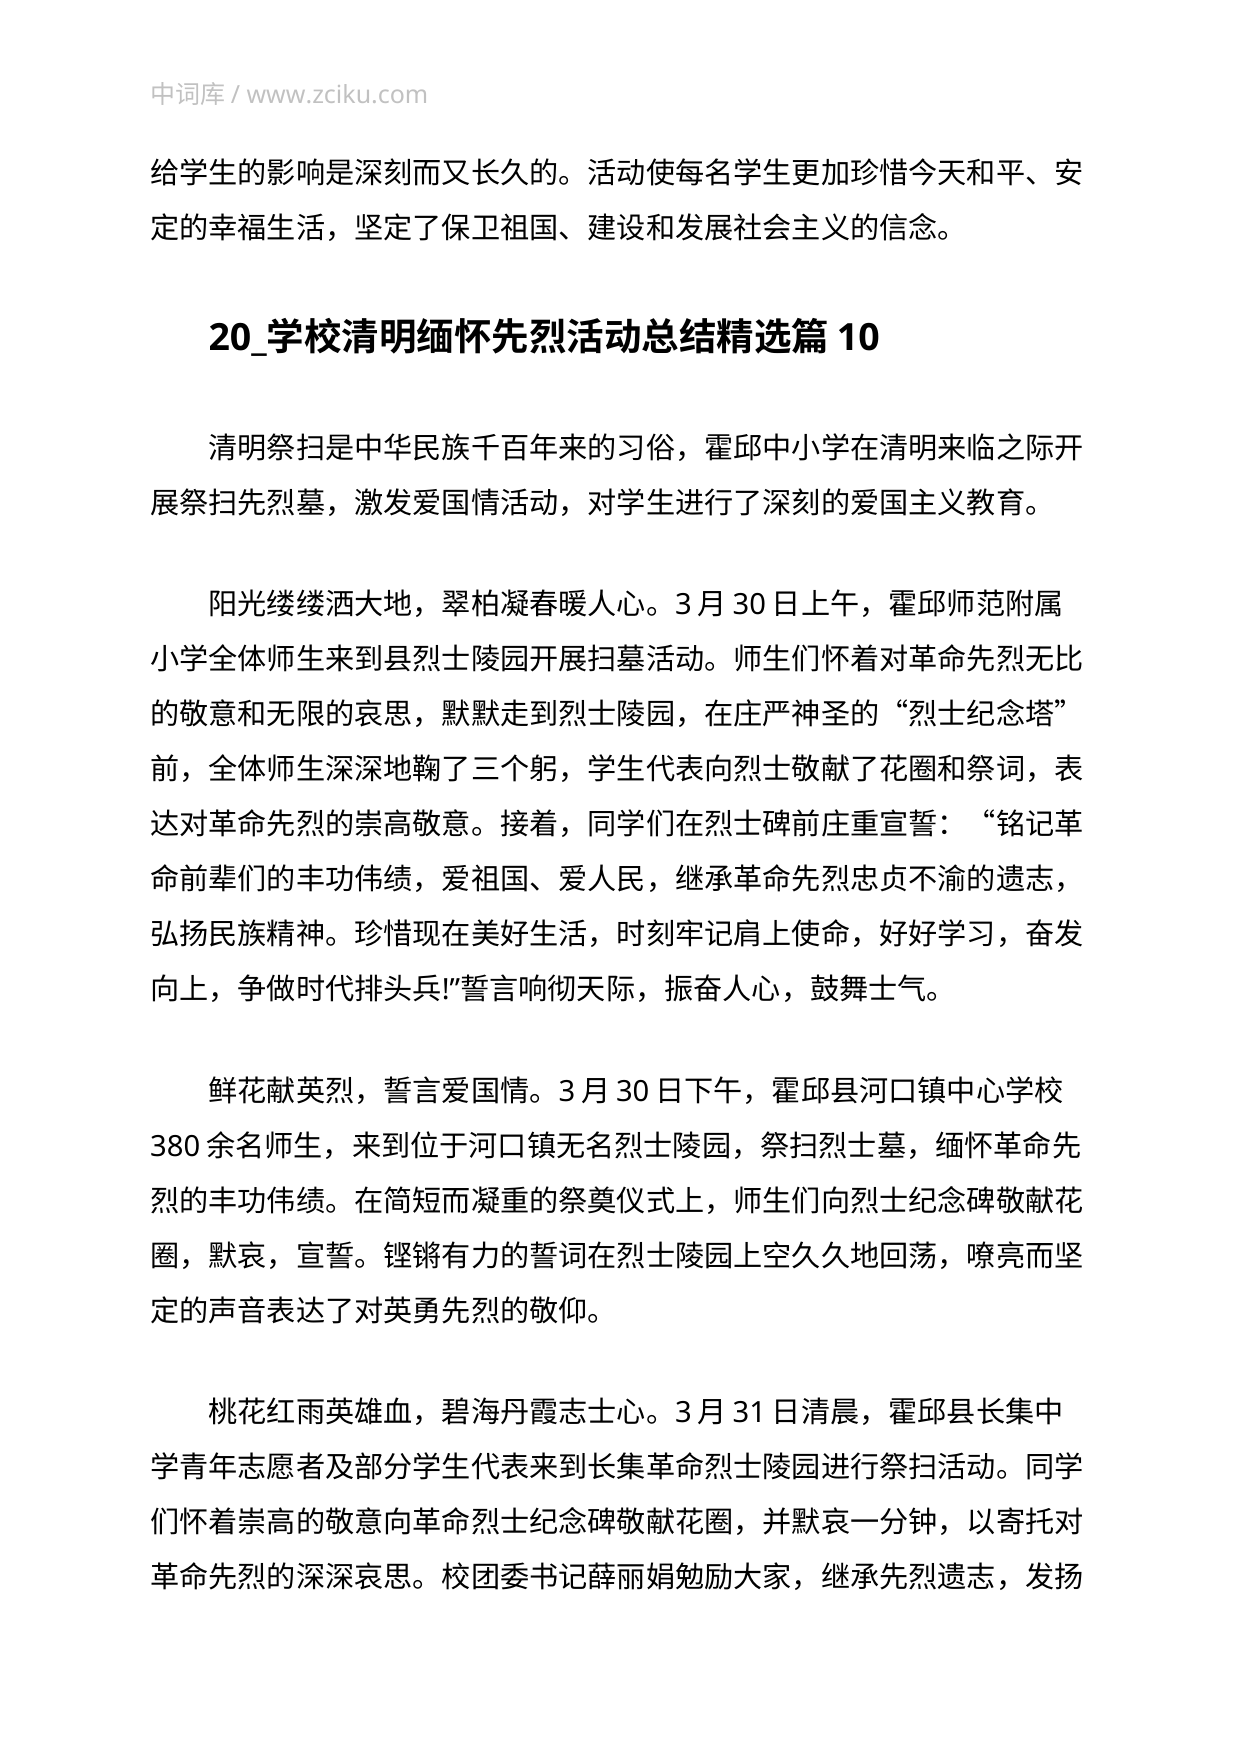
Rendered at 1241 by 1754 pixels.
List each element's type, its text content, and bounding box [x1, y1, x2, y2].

text 清明祭扫是中华民族千百年来的习俗，霍邱中小学在清明来临之际开展祭扫先烈墓，激发爱国情活动，对学生进行了深刻的爱国主义教育。 [150, 424, 1090, 521]
text 20_学校清明缅怀先烈活动总结精选篇10 [150, 307, 1090, 361]
text 鲜花献英烈，誓言爱国情。3月30日下午，霍邱县河口镇中心学校380余名师生，来到位于河口镇无名烈士陵园，祭扫烈士墓，缅怀革命先烈的丰功伟绩。在简短而凝重的祭奠仪式上，师生们向烈士纪念碑敬献花圈，默哀，宣誓。铿锵有力的誓词在烈士陵园上空久久地回荡，嘹亮而坚定的声音表达了对英勇先烈的敬仰。 [150, 1067, 1090, 1329]
text 阳光缕缕洒大地，翠柏凝春暖人心。3月30日上午，霍邱师范附属小学全体师生来到县烈士陵园开展扫墓活动。师生们怀着对革命先烈无比的敬意和无限的哀思，默默走到烈士陵园，在庄严神圣的“烈士纪念塔”前，全体师生深深地鞠了三个躬，学生代表向烈士敬献了花圈和祭词，表达对革命先烈的崇高敬意。接着，同学们在烈士碑前庄重宣誓：“铭记革命前辈们的丰功伟绩，爱祖国、爱人民，继承革命先烈忠贞不渝的遗志，弘扬民族精神。珍惜现在美好生活，时刻牢记肩上使命，好好学习，奋发向上，争做时代排头兵!”誓言响彻天际，振奋人心，鼓舞士气。 [150, 581, 1090, 1008]
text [150, 1389, 1090, 1596]
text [150, 150, 1090, 247]
